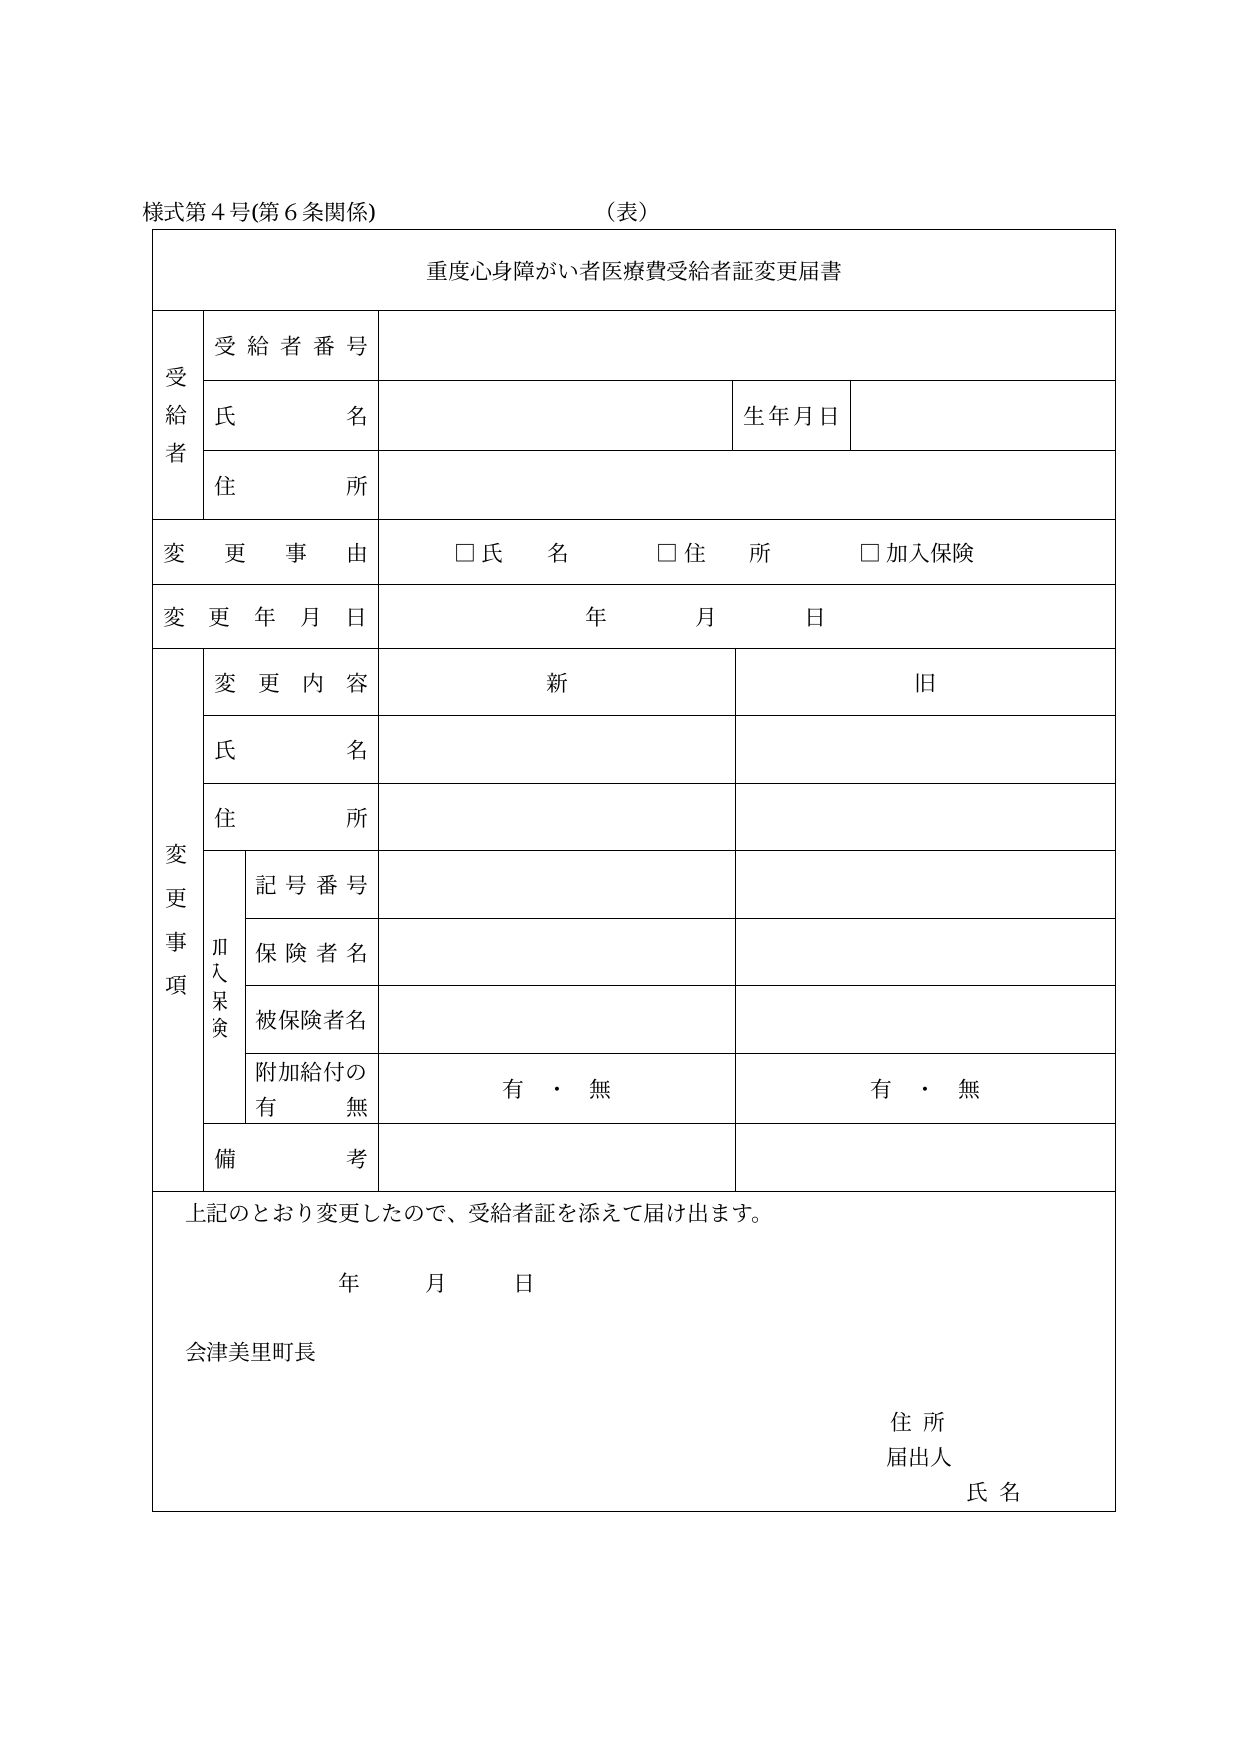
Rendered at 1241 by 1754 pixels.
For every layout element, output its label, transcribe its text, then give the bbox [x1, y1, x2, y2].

table_cell 住所 [204, 784, 378, 850]
text 様式第４号(第６条関係) （表） [142, 194, 1098, 229]
table_cell 住所 [204, 451, 378, 519]
table_cell 氏名 [204, 716, 378, 782]
table_cell 変更事項 [153, 649, 203, 1191]
table_cell [736, 784, 1115, 850]
table_header 重度心身障がい者医療費受給者証変更届書 [153, 230, 1115, 310]
table_cell [736, 986, 1115, 1052]
table_cell [851, 381, 1115, 449]
table_cell [379, 716, 735, 782]
table_cell 変更事由 [153, 520, 378, 583]
table_cell [379, 451, 1115, 519]
table_cell 旧 [736, 649, 1115, 715]
table_cell 年 月 日 [379, 585, 1115, 647]
table_cell 有 ・ 無 [379, 1054, 735, 1123]
table_cell 被保険者名 [246, 986, 378, 1052]
table_cell 上記のとおり変更したので、受給者証を添えて届け出ます。 年 月 日 会津美里町長 住所 届出人 氏名 [153, 1192, 1115, 1511]
table_cell [379, 919, 735, 985]
table_cell [379, 784, 735, 850]
table_cell 加入保険 [204, 851, 245, 1123]
table_cell 変更年月日 [153, 585, 378, 647]
table_cell 保険者名 [246, 919, 378, 985]
table_cell [736, 716, 1115, 782]
table_cell 受給者 [153, 311, 203, 519]
table_cell [379, 851, 735, 917]
table_cell [379, 381, 732, 449]
table_cell 有 ・ 無 [736, 1054, 1115, 1123]
table_cell [379, 1124, 735, 1191]
table_cell 備考 [204, 1124, 378, 1191]
table_cell 変更内容 [204, 649, 378, 715]
table_cell □ 氏 名 □ 住 所 □ 加入保険 [379, 520, 1115, 583]
table_cell [736, 851, 1115, 917]
table_cell 生年月日 [733, 381, 850, 449]
table_cell 氏名 [204, 381, 378, 449]
table_cell 受給者番号 [204, 311, 378, 379]
table_cell 新 [379, 649, 735, 715]
table_cell [736, 919, 1115, 985]
table_cell [736, 1124, 1115, 1191]
table_cell [379, 986, 735, 1052]
table_cell [379, 311, 1115, 379]
table_cell 記号番号 [246, 851, 378, 917]
table_cell 附加給付の 有無 [246, 1054, 378, 1123]
